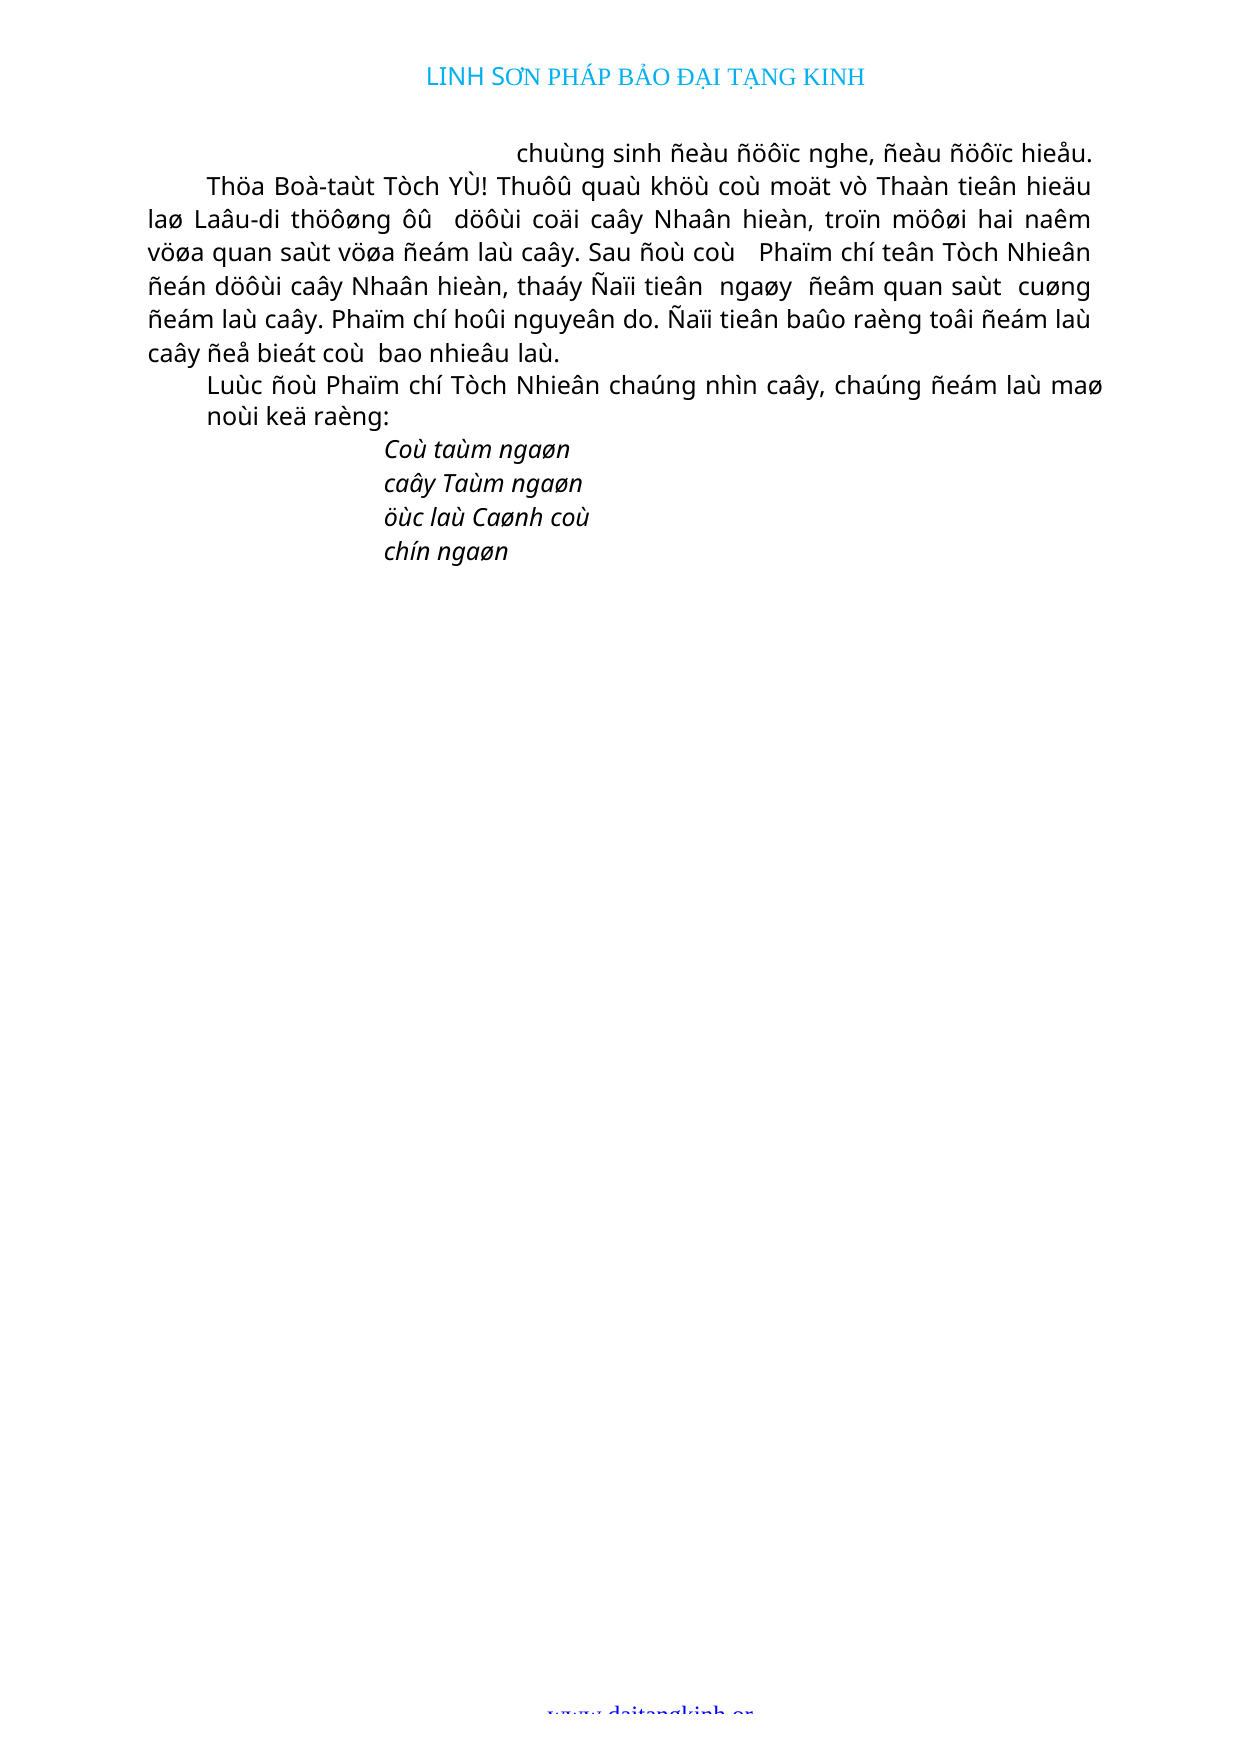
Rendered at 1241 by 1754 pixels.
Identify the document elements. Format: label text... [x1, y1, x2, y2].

text Coù taùm ngaøn caây Taùm ngaøn öùc laù Caønh coù chín ngaøn [384, 432, 598, 568]
text Luùc ñoù Phaïm chí Tòch Nhieân chaúng nhìn caây, chaúng ñeám laù maø noùi keä raèng: [206, 369, 1105, 432]
text Thöa Boà-taùt Tòch YÙ! Thuôû quaù khöù coù moät vò Thaàn tieân hieäu laø Laâu-di thöôøng ôû döôùi coäi caây Nhaân hieàn, troïn möôøi hai naêm vöøa quan saùt vöøa ñeám laù caây. Sau ñoù coù Phaïm chí teân Tòch Nhieân ñeán döôùi caây Nhaân hieàn, thaáy Ñaïi tieân ngaøy ñeâm quan saùt cuøng ñeám laù caây. Phaïm chí hoûi nguyeân do. Ñaïi tieân baûo raèng toâi ñeám laù caây ñeå bieát coù bao nhieâu laù. [147, 169, 1093, 369]
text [147, 135, 1093, 169]
